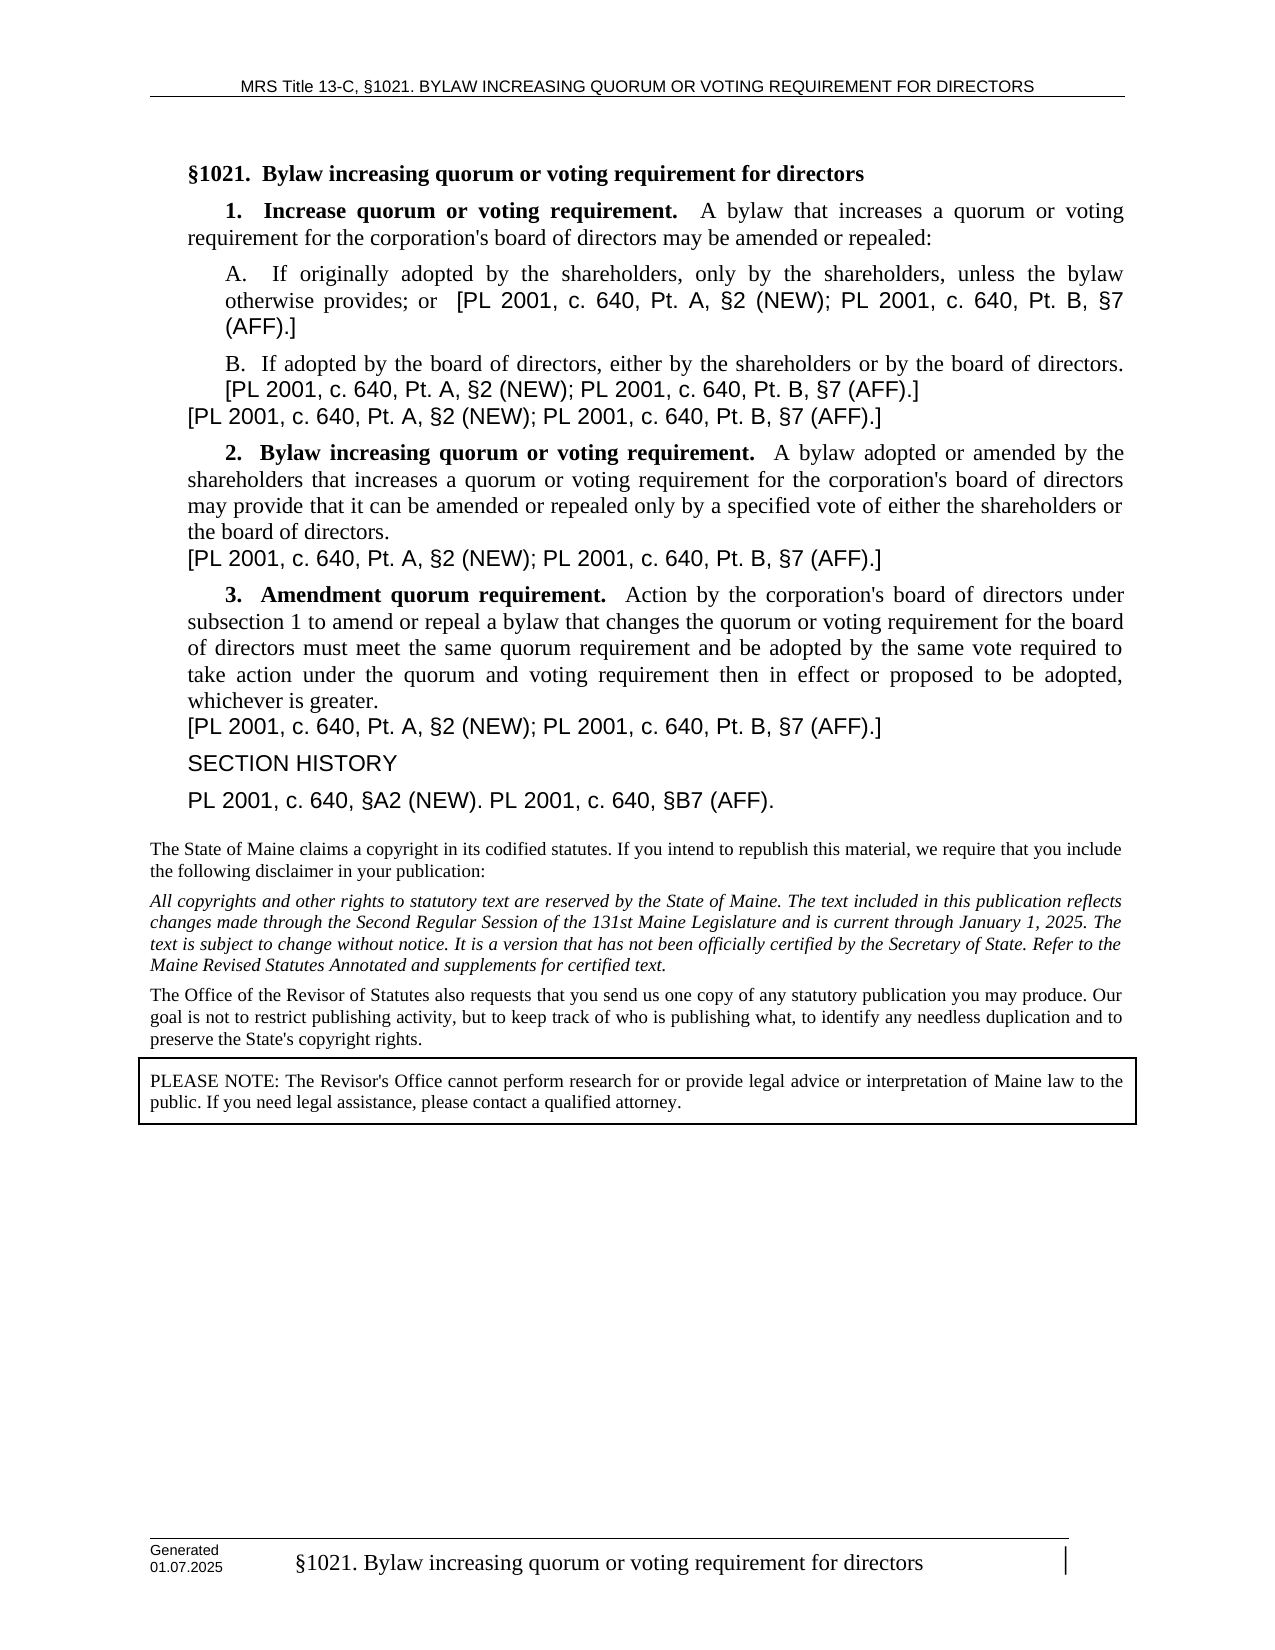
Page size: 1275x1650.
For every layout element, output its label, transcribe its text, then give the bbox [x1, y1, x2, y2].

text [PL 2001, c. 640, Pt. A, §2 (NEW); PL 2001, c. 640, Pt. B, §7 (AFF).] [187, 403, 1125, 429]
text 2. Bylaw increasing quorum or voting requirement. A bylaw adopted or amended by the shareholders that increases a quorum or voting requirement for the corporation's board of directors may provide that it can be amended or repealed only by a specified vote of either the shareholders or the board of directors. [187, 439, 1125, 545]
text SECTION HISTORY [187, 750, 1125, 776]
text 1. Increase quorum or voting requirement. A bylaw that increases a quorum or voting requirement for the corporation's board of directors may be amended or repealed: [187, 197, 1125, 250]
text B. If adopted by the board of directors, either by the shareholders or by the board of directors. [PL 2001, c. 640, Pt. A, §2 (NEW); PL 2001, c. 640, Pt. B, §7 (AFF).] [225, 350, 1125, 403]
text §1021. Bylaw increasing quorum or voting requirement for directors [187, 160, 1125, 187]
text PLEASE NOTE: The Revisor's Office cannot perform research for or provide legal advice or interpretation of Maine law to the public. If you need legal assistance, please contact a qualified attorney. [140, 1059, 1135, 1123]
text [PL 2001, c. 640, Pt. A, §2 (NEW); PL 2001, c. 640, Pt. B, §7 (AFF).] [187, 713, 1125, 740]
text [PL 2001, c. 640, Pt. A, §2 (NEW); PL 2001, c. 640, Pt. B, §7 (AFF).] [187, 545, 1125, 571]
text The State of Maine claims a copyright in its codified statutes. If you intend to republish this material, we require that you include the following disclaimer in your publication: [150, 838, 1125, 881]
text All copyrights and other rights to statutory text are reserved by the State of Maine. The text included in this publication reflects changes made through the Second Regular Session of the 131st Maine Legislature and is current through January 1, 2025 . The text is subject to change without notice. It is a version that has not been officially certified by the Secretary of State. Refer to the Maine Revised Statutes Annotated and supplements for certified text. [150, 890, 1125, 976]
text A. If originally adopted by the shareholders, only by the shareholders, unless the bylaw otherwise provides; or [PL 2001, c. 640, Pt. A, §2 (NEW); PL 2001, c. 640, Pt. B, §7 (AFF).] [225, 260, 1125, 339]
text The Office of the Revisor of Statutes also requests that you send us one copy of any statutory publication you may produce. Our goal is not to restrict publishing activity, but to keep track of who is publishing what, to identify any needless duplication and to preserve the State's copyright rights. [150, 984, 1125, 1049]
text PL 2001, c. 640, §A2 (NEW). PL 2001, c. 640, §B7 (AFF). [187, 787, 1125, 813]
text 3. Amendment quorum requirement. Action by the corporation's board of directors under subsection 1 to amend or repeal a bylaw that changes the quorum or voting requirement for the board of directors must meet the same quorum requirement and be adopted by the same vote required to take action under the quorum and voting requirement then in effect or proposed to be adopted, whichever is greater. [187, 582, 1125, 713]
